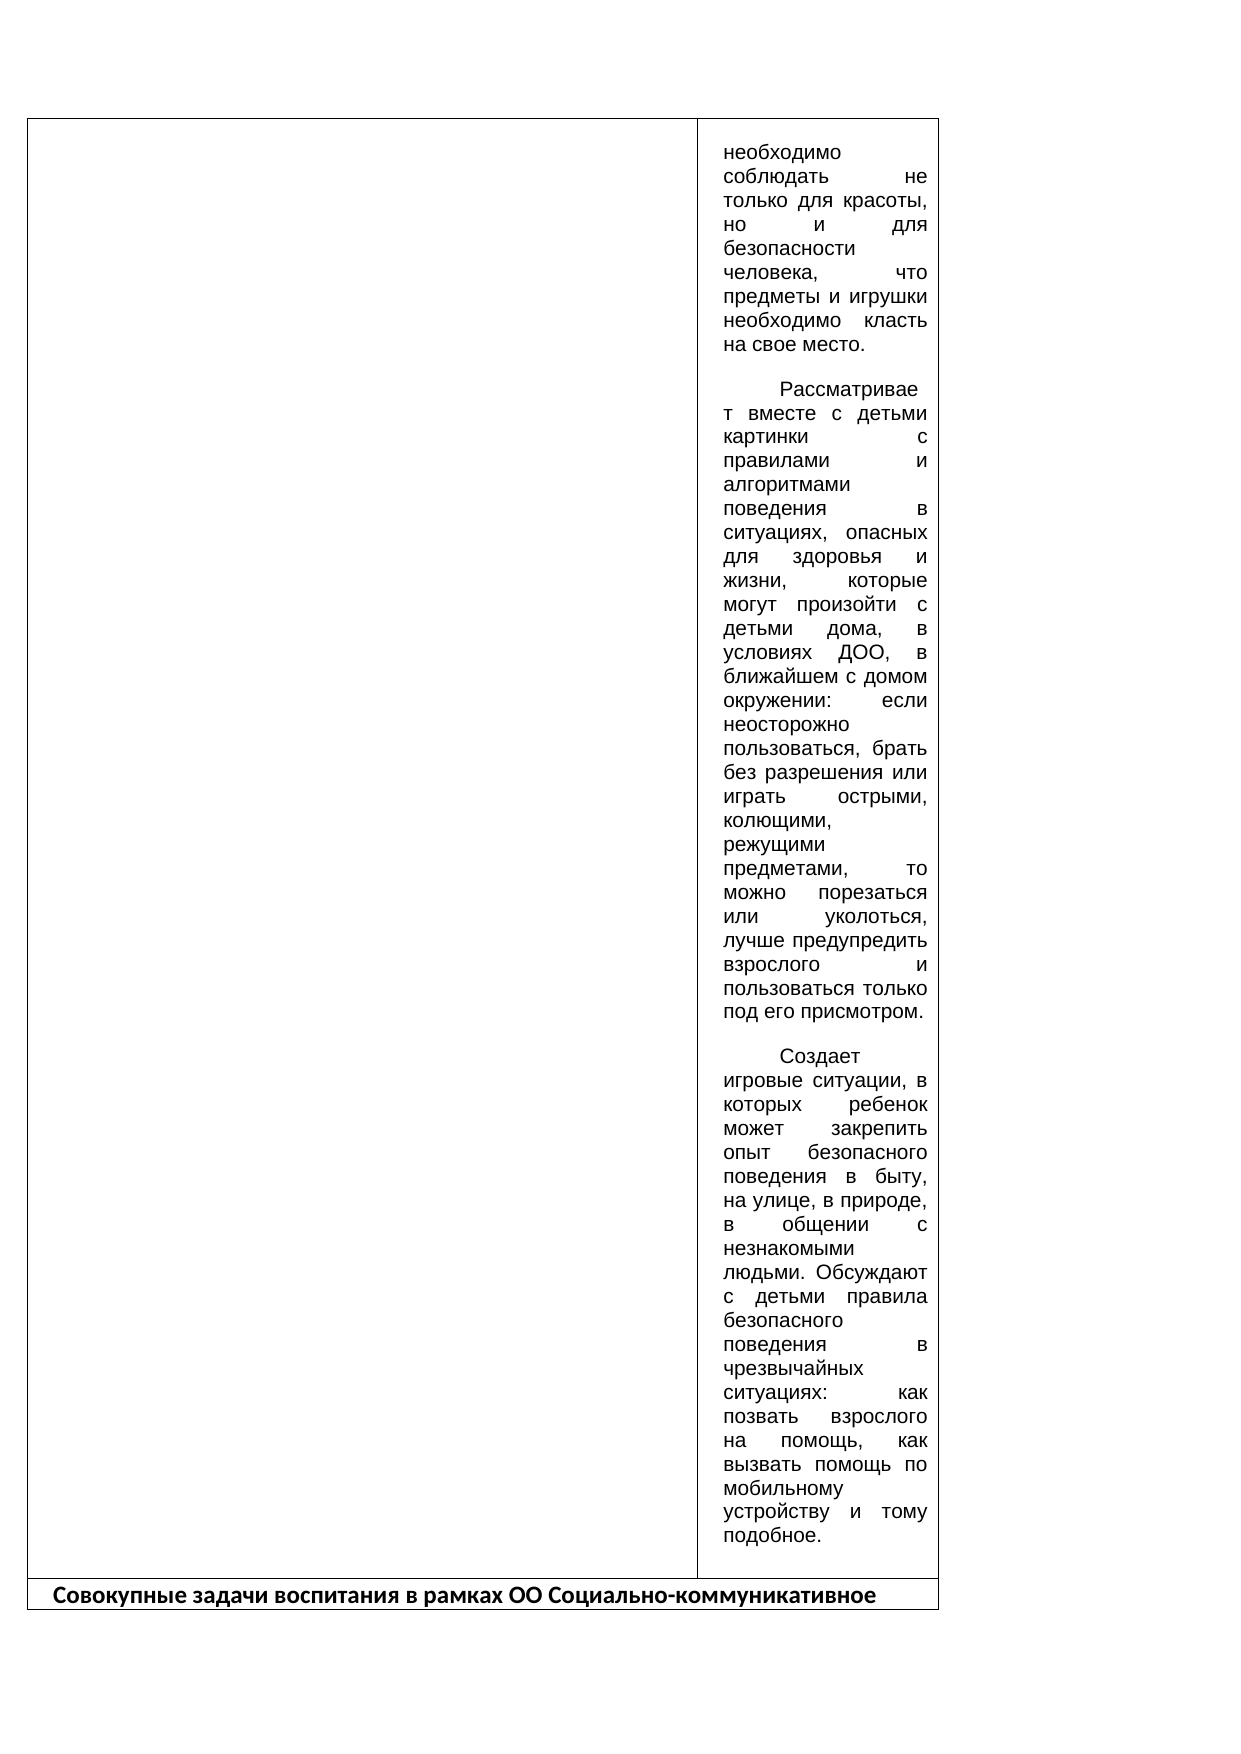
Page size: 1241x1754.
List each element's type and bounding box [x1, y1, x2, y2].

table_cell [28, 1579, 938, 1609]
table_cell [28, 119, 697, 1578]
table_cell [698, 119, 938, 1578]
